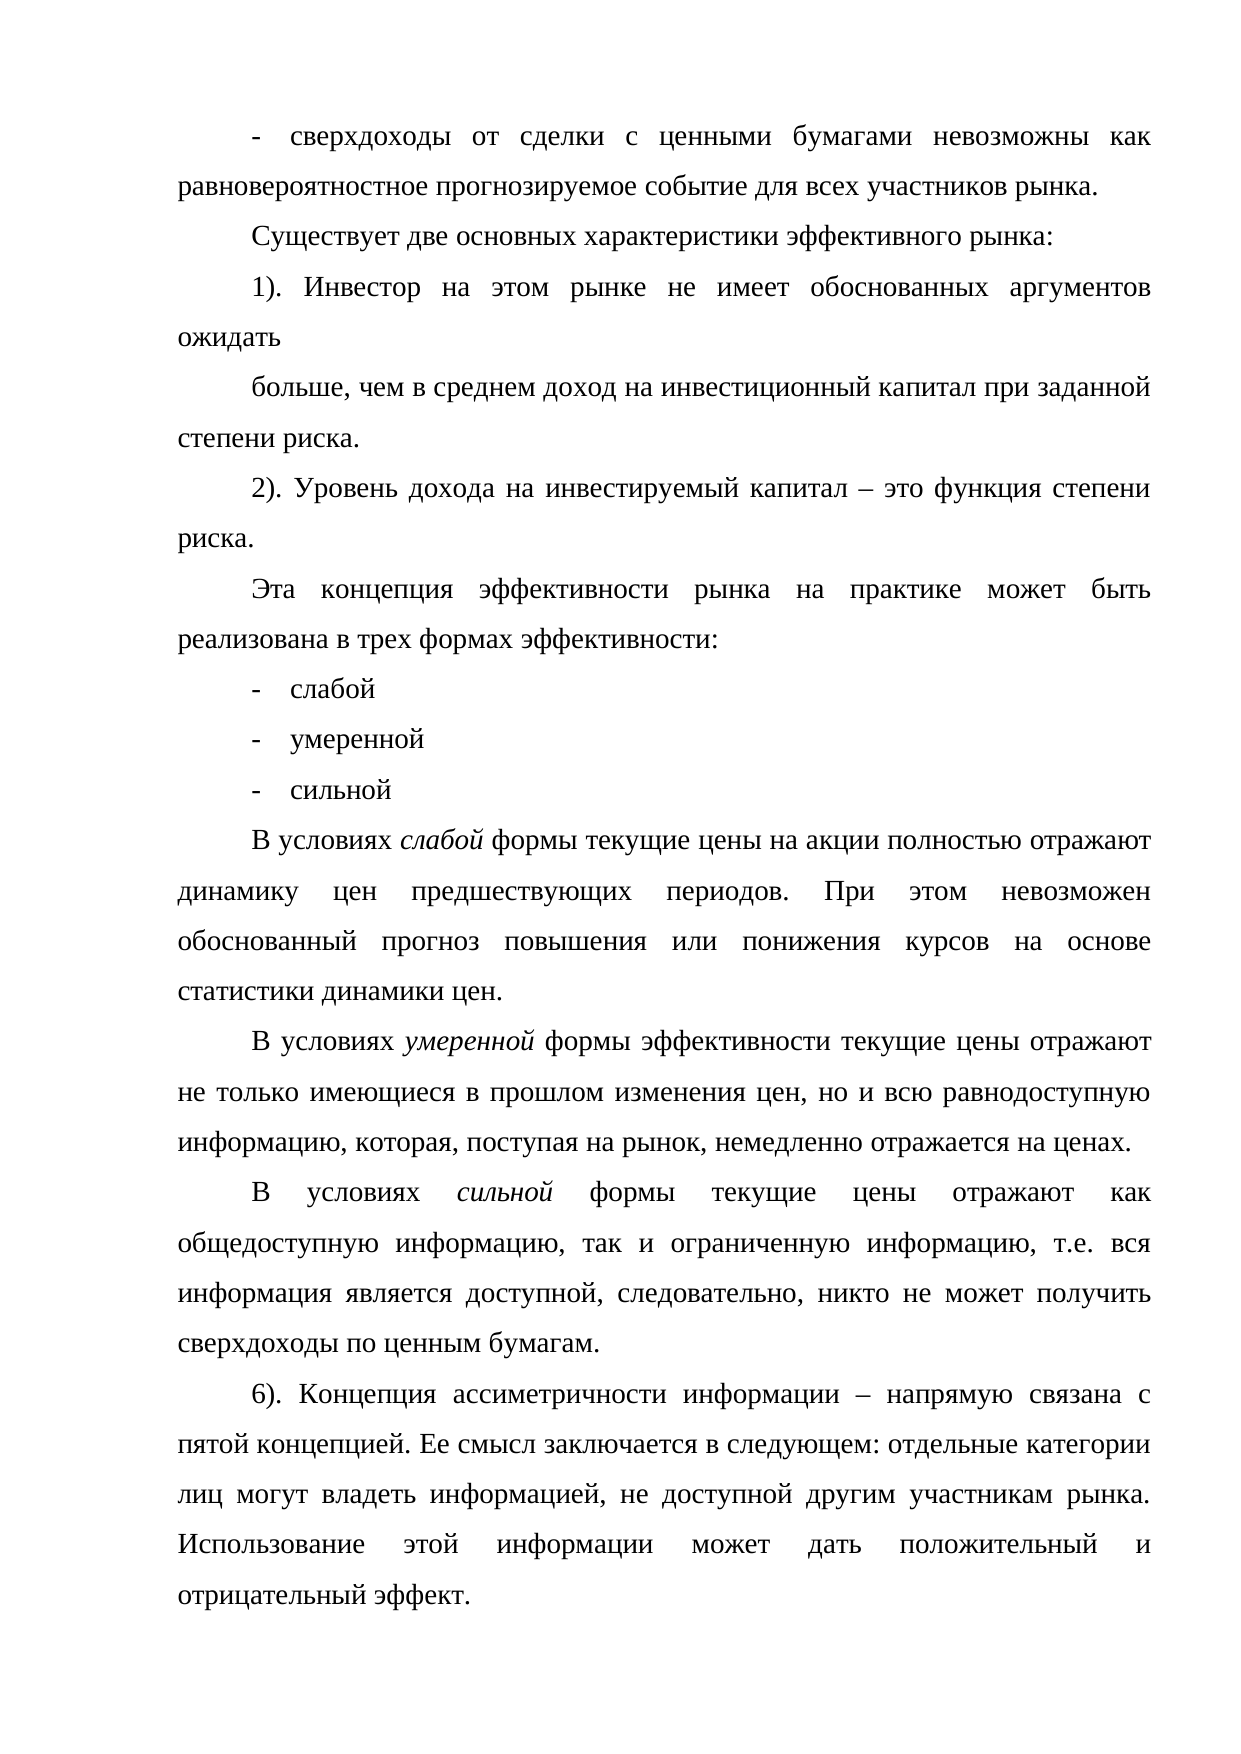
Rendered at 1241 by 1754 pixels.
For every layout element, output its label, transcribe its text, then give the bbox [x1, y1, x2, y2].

list Эта концепция эффективности рынка на практике может быть реализована в трех формах эффективности: [177, 571, 1152, 655]
list больше, чем в среднем доход на инвестиционный капитал при заданной степени риска. [177, 370, 1152, 453]
list 2). Уровень дохода на инвестируемый капитал – это функция степени риска. [177, 470, 1152, 554]
list умеренной [177, 722, 1152, 755]
text 6). Концепция ассиметричности информации – напрямую связана с пятой концепцией. Ее смысл заключается в следующем: отдельные категории лиц могут владеть информацией, не доступной другим участникам рынка. Использование этой информации может дать положительный и отрицательный эффект. [177, 1376, 1152, 1611]
text В условиях умеренной формы эффективности текущие цены отражают не только имеющиеся в прошлом изменения цен, но и всю равнодоступную информацию, которая, поступая на рынок, немедленно отражается на ценах. [177, 1024, 1152, 1158]
list 1). Инвестор на этом рынке не имеет обоснованных аргументов ожидать [177, 269, 1152, 353]
list сильной [177, 772, 1152, 806]
text В условиях сильной формы текущие цены отражают как общедоступную информацию, так и ограниченную информацию, т.е. вся информация является доступной, следовательно, никто не может получить сверхдоходы по ценным бумагам. [177, 1175, 1152, 1359]
list сверхдоходы от сделки с ценными бумагами невозможны как равновероятностное прогнозируемое событие для всех участников рынка. [177, 118, 1152, 202]
list слабой [177, 672, 1152, 705]
list Существует две основных характеристики эффективного рынка: [177, 219, 1152, 252]
text В условиях слабой формы текущие цены на акции полностью отражают динамику цен предшествующих периодов. При этом невозможен обоснованный прогноз повышения или понижения курсов на основе статистики динамики цен. [177, 822, 1152, 1007]
